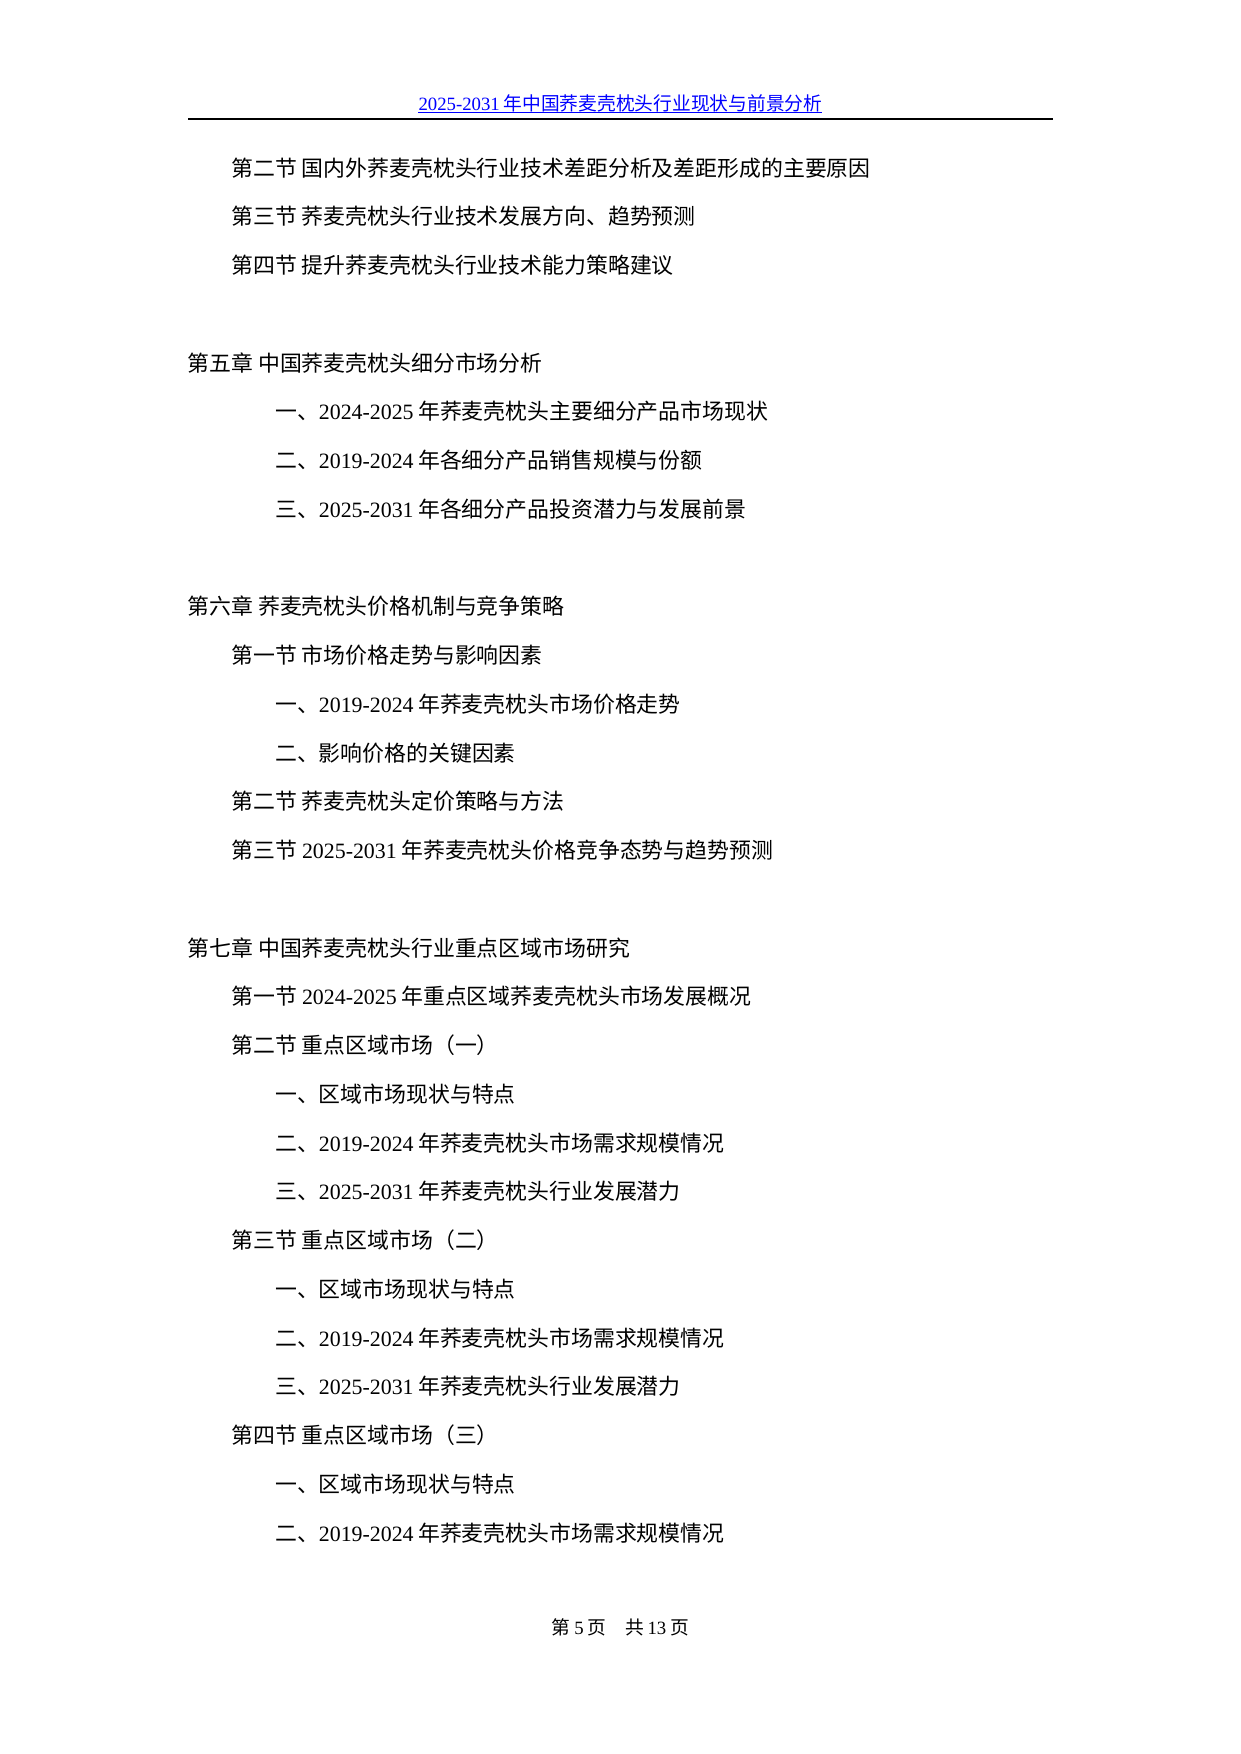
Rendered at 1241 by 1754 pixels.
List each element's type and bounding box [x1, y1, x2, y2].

text [187, 150, 1053, 1548]
